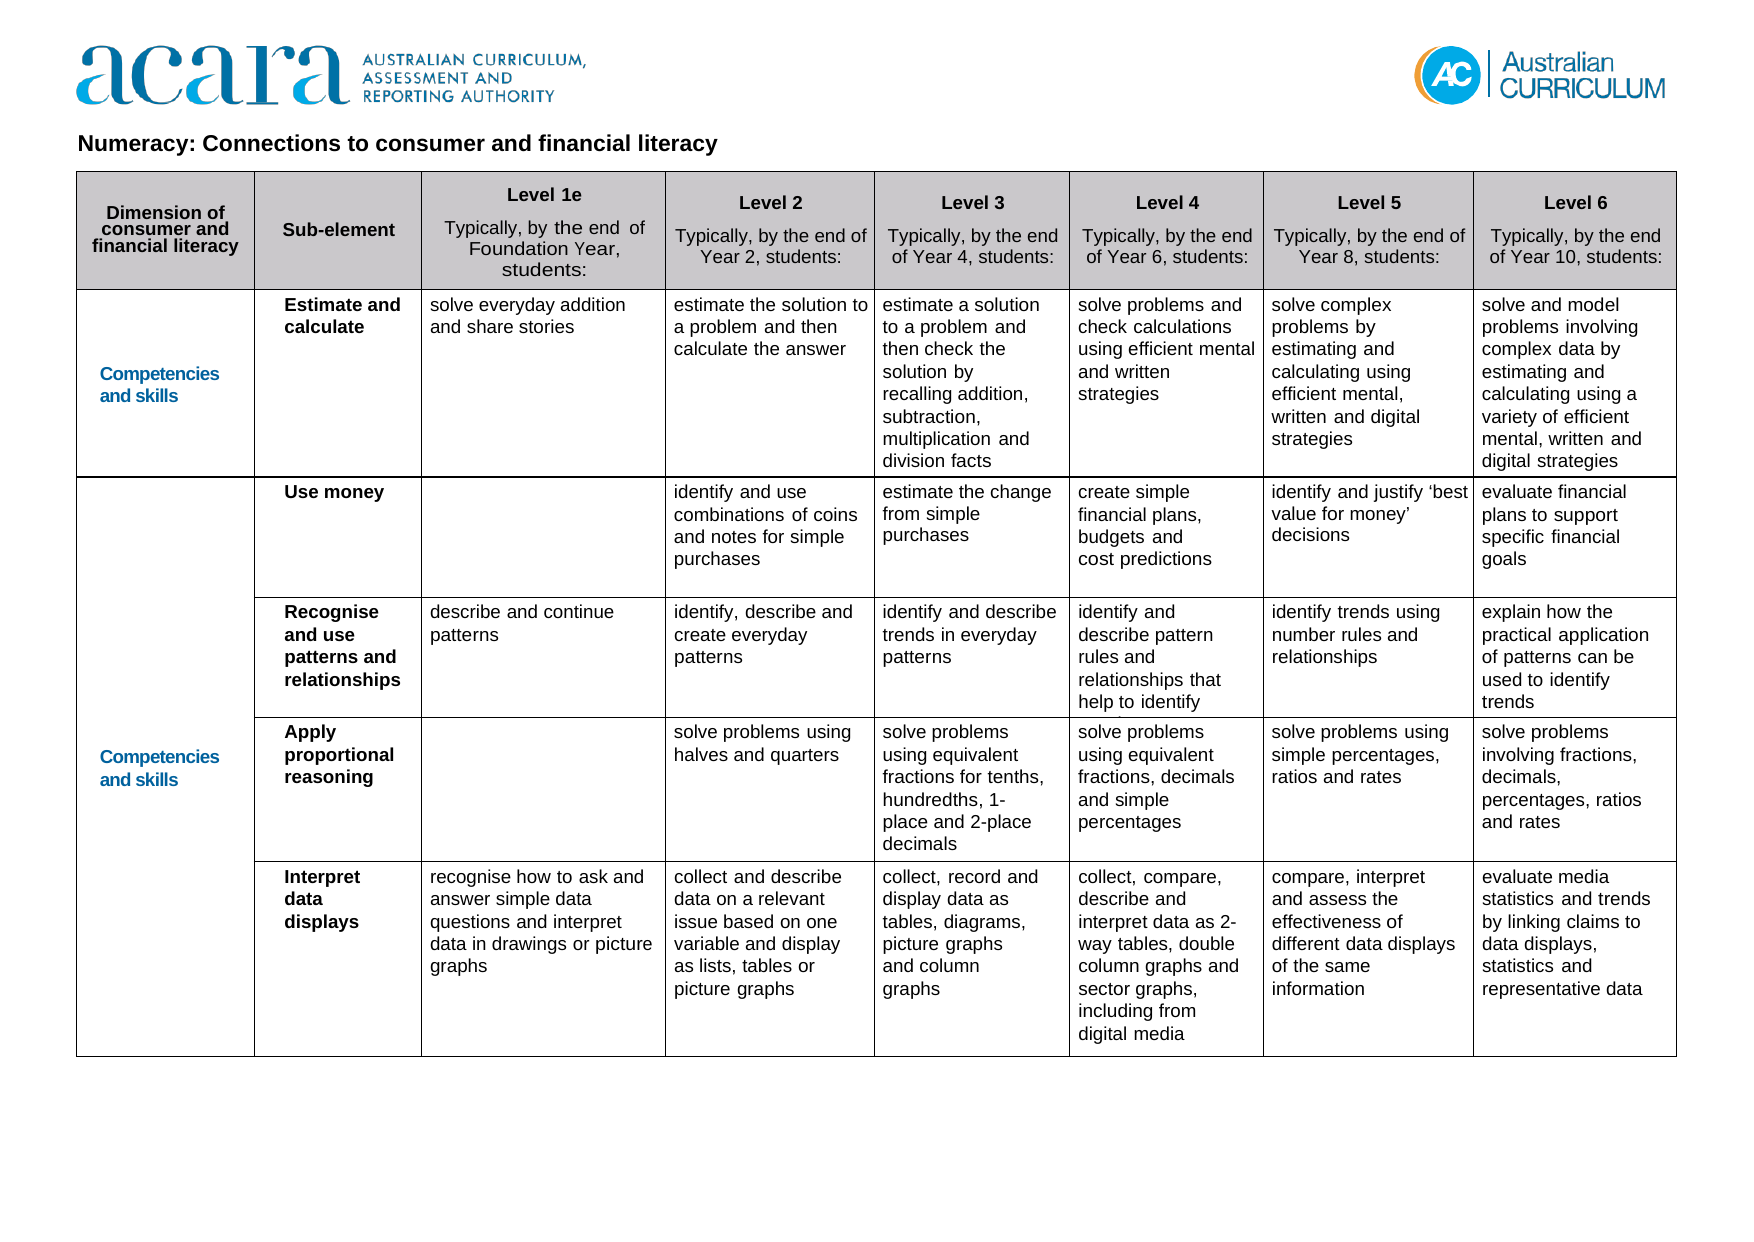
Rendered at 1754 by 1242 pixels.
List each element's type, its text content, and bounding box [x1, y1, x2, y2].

table_header Level 5 Typically, by the end of Year 8, students: [1264, 172, 1473, 289]
table_cell identify and justify ‘best value for money’ decisions [1264, 478, 1473, 597]
table_header Level 1e Typically, by the end of Foundation Year, students: [422, 172, 665, 289]
table_cell solve problems involving fractions, decimals, percentages, ratios and rates [1474, 718, 1676, 861]
table_cell Apply proportional reasoning [255, 718, 421, 861]
table_cell identify and describe pattern rules and relationships that help to identify trends [1070, 598, 1263, 717]
table_cell evaluate financial plans to support specific financial goals [1474, 478, 1676, 597]
table_cell Use money [255, 478, 421, 597]
picture [386, 96, 394, 103]
picture [75, 44, 351, 105]
picture [1499, 51, 1667, 99]
table_header Dimension of consumer and financial literacy [77, 172, 254, 289]
table_cell solve and model problems involving complex data by estimating and calculating using a variety of efficient mental, written and digital strategies [1474, 290, 1676, 476]
table_cell solve problems using simple percentages, ratios and rates [1264, 718, 1473, 861]
picture [1649, 88, 1653, 99]
table_cell Recognise and use patterns and relationships [255, 598, 421, 717]
picture [1558, 90, 1567, 99]
table_cell create simple financial plans, budgets and cost predictions [1070, 478, 1263, 597]
table_cell solve problems and check calculations using efficient mental and written strategies [1070, 290, 1263, 476]
table_cell Estimate and calculate [255, 290, 421, 476]
table_cell Competencies and skills [77, 478, 254, 1056]
table_cell estimate a solution to a problem and then check the solution by recalling addition, subtraction, multiplication and division facts [875, 290, 1069, 476]
table_cell recognise how to ask and answer simple data questions and interpret data in drawings or picture graphs [422, 862, 665, 1056]
table_cell collect and describe data on a relevant issue based on one variable and display as lists, tables or picture graphs [666, 862, 874, 1056]
table_cell solve problems using equivalent fractions, decimals and simple percentages [1070, 718, 1263, 861]
picture [361, 53, 589, 103]
table_cell Competencies and skills [77, 290, 254, 476]
picture [1657, 85, 1662, 99]
picture [1558, 81, 1566, 86]
table_cell identify trends using number rules and relationships [1264, 598, 1473, 717]
table_cell identify and describe trends in everyday patterns [875, 598, 1069, 717]
picture [1541, 81, 1550, 86]
table_header Level 3 Typically, by the end of Year 4, students: [875, 172, 1069, 289]
table_cell collect, record and display data as tables, diagrams, picture graphs and column graphs [875, 862, 1069, 1056]
table_header Level 2 Typically, by the end of Year 2, students: [666, 172, 874, 289]
table_cell collect, compare, describe and interpret data as 2-way tables, double column graphs and sector graphs, including from digital media [1070, 862, 1263, 1056]
table_header Level 4 Typically, by the end of Year 6, students: [1070, 172, 1263, 289]
table_cell identify, describe and create everyday patterns [666, 598, 874, 717]
table_cell compare, interpret and assess the effectiveness of different data displays of the same information [1264, 862, 1473, 1056]
table_cell describe and continue patterns [422, 598, 665, 717]
table_header Level 6 Typically, by the end of Year 10, students: [1474, 172, 1676, 289]
table_cell Interpret data displays [255, 862, 421, 1056]
table_cell estimate the solution to a problem and then calculate the answer [666, 290, 874, 476]
table_cell evaluate media statistics and trends by linking claims to data displays, statistics and representative data [1474, 862, 1676, 1056]
table_cell explain how the practical application of patterns can be used to identify trends [1474, 598, 1676, 717]
table_cell solve complex problems by estimating and calculating using efficient mental, written and digital strategies [1264, 290, 1473, 476]
table_header Sub-element [255, 172, 421, 289]
table_cell solve problems using equivalent fractions for tenths, hundredths, 1-place and 2-place decimals [875, 718, 1069, 861]
table_cell identify and use combinations of coins and notes for simple purchases [666, 478, 874, 597]
table_cell estimate the change from simple purchases [875, 478, 1069, 597]
picture [1541, 90, 1550, 99]
table_cell solve everyday addition and share stories [422, 290, 665, 476]
table_cell [422, 718, 665, 861]
table_cell [422, 478, 665, 597]
table_cell solve problems using halves and quarters [666, 718, 874, 861]
